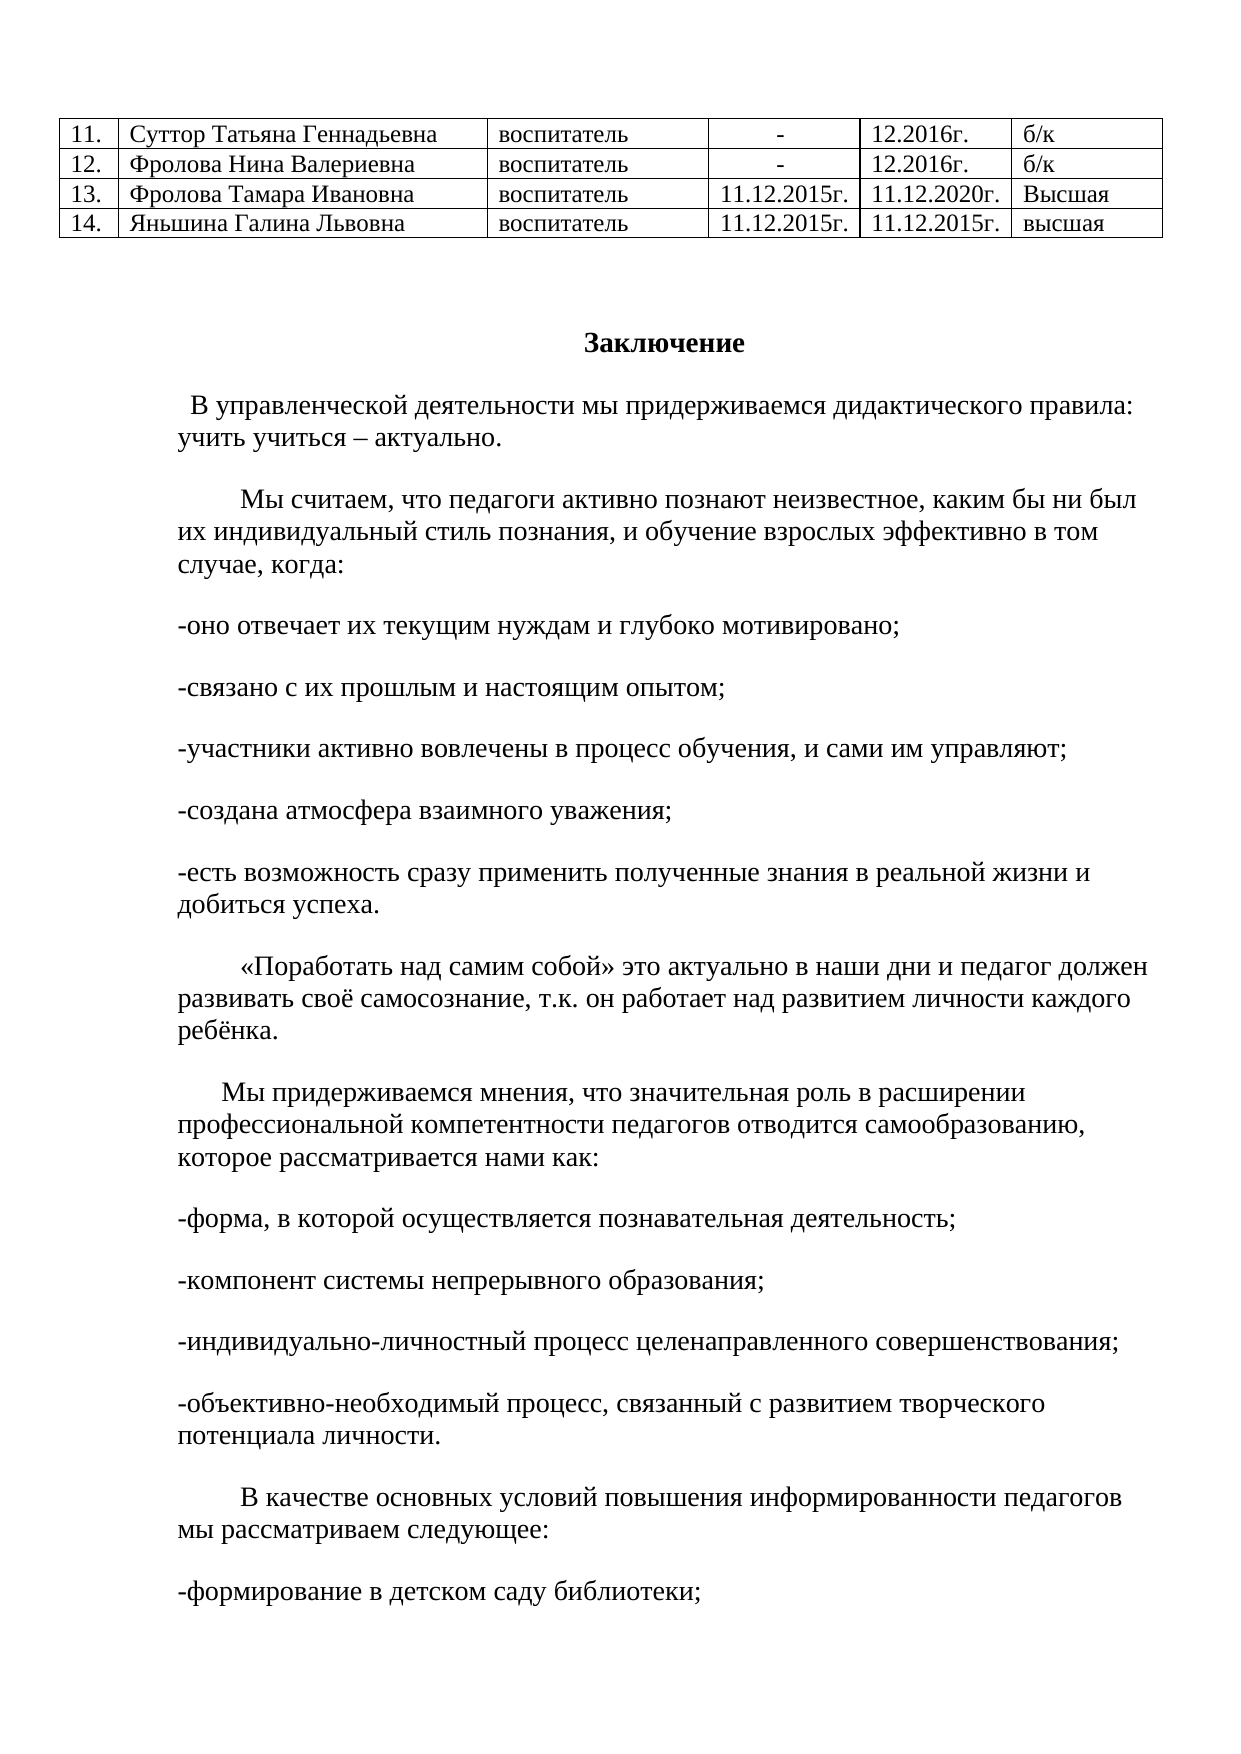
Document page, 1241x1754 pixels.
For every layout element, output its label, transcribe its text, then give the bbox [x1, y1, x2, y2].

table_cell 12. [60, 149, 118, 178]
table_cell - [709, 149, 859, 178]
table_cell - [709, 119, 859, 148]
table_cell 11.12.2015г. [861, 209, 1011, 237]
table_cell 12.2016г. [861, 149, 1011, 178]
text -связано с их прошлым и настоящим опытом; [177, 670, 1152, 702]
text Заключение [177, 325, 1152, 359]
text -формирование в детском саду библиотеки; [177, 1574, 1152, 1606]
table_cell б/к [1012, 149, 1162, 178]
table_cell высшая [1012, 209, 1162, 237]
text -объективно-необходимый процесс, связанный с развитием творческого потенциала личности. [177, 1386, 1152, 1451]
text -форма, в которой осуществляется познавательная деятельность; [177, 1201, 1152, 1234]
table_cell 12.2016г. [861, 119, 1011, 148]
text Мы считаем, что педагоги активно познают неизвестное, каким бы ни был их индивидуальный стиль познания, и обучение взрослых эффективно в том случае, когда: [177, 482, 1152, 579]
text -индивидуально-личностный процесс целенаправленного совершенствования; [177, 1324, 1152, 1357]
table_cell Фролова Нина Валериевна [119, 149, 487, 178]
text В качестве основных условий повышения информированности педагогов мы рассматриваем следующее: [177, 1480, 1152, 1545]
table_cell 11. [60, 119, 118, 148]
table_cell Яньшина Галина Львовна [119, 209, 487, 237]
text -оно отвечает их текущим нуждам и глубоко мотивировано; [177, 608, 1152, 641]
table_cell воспитатель [488, 209, 708, 237]
table_cell воспитатель [488, 149, 708, 178]
table_cell Высшая [1012, 179, 1162, 207]
table_cell воспитатель [488, 119, 708, 148]
table_cell Фролова Тамара Ивановна [119, 179, 487, 207]
table_cell воспитатель [488, 179, 708, 207]
table_cell Суттор Татьяна Геннадьевна [119, 119, 487, 148]
table_cell б/к [1012, 119, 1162, 148]
table_cell 11.12.2020г. [861, 179, 1011, 207]
text -есть возможность сразу применить полученные знания в реальной жизни и добиться успеха. [177, 855, 1152, 919]
table_cell 14. [60, 209, 118, 237]
table_cell 13. [60, 179, 118, 207]
table_cell 11.12.2015г. [709, 209, 859, 237]
text -участники активно вовлечены в процесс обучения, и сами им управляют; [177, 732, 1152, 764]
text -компонент системы непрерывного образования; [177, 1263, 1152, 1295]
text «Поработать над самим собой» это актуально в наши дни и педагог должен развивать своё самосознание, т.к. он работает над развитием личности каждого ребёнка. [177, 949, 1152, 1046]
text -создана атмосфера взаимного уважения; [177, 793, 1152, 826]
text Мы придерживаемся мнения, что значительная роль в расширении профессиональной компетентности педагогов отводится самообразованию, которое рассматривается нами как: [177, 1075, 1152, 1172]
table_cell 11.12.2015г. [709, 179, 859, 207]
text В управленческой деятельности мы придерживаемся дидактического правила: учить учиться – актуально. [177, 388, 1152, 453]
